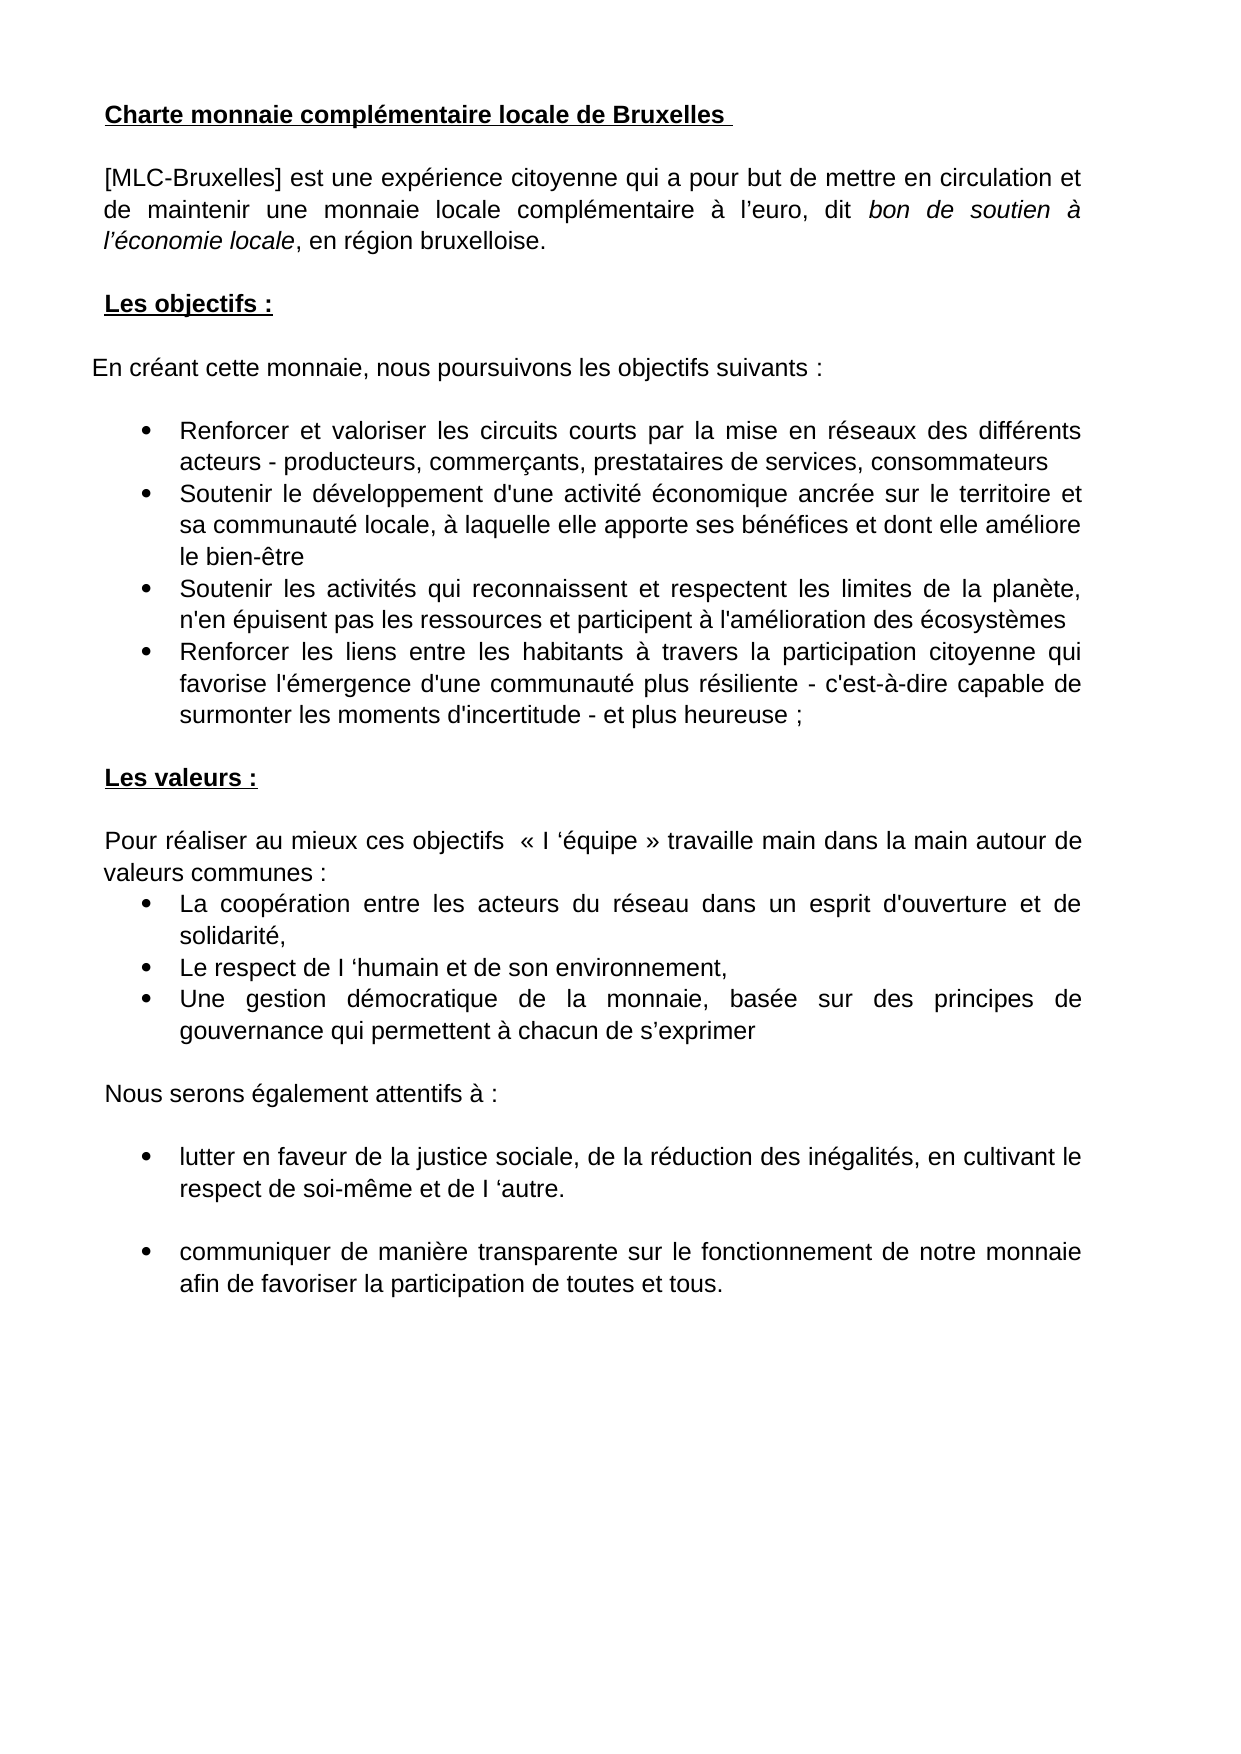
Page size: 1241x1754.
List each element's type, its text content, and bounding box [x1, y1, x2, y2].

text Les valeurs : [103, 763, 1083, 792]
list Renforcer les liens entre les habitants à travers la participation citoyenne qui favorise l'émergence d'une communauté plus résiliente - c'est-à-dire capable de surmonter les moments d'incertitude - et plus heureuse ; [142, 637, 1083, 729]
list Le respect de I ‘humain et de son environnement, [142, 953, 1083, 982]
list La coopération entre les acteurs du réseau dans un esprit d'ouverture et de solidarité, [142, 889, 1083, 950]
text Charte monnaie complémentaire locale de Bruxelles [103, 100, 1083, 129]
text Les objectifs : [103, 289, 1083, 318]
list Renforcer et valoriser les circuits courts par la mise en réseaux des différents acteurs - producteurs, commerçants, prestataires de services, consommateurs [142, 416, 1083, 476]
list Soutenir les activités qui reconnaissent et respectent les limites de la planète, n'en épuisent pas les ressources et participent à l'amélioration des écosystèmes [142, 574, 1083, 634]
list communiquer de manière transparente sur le fonctionnement de notre monnaie afin de favoriser la participation de toutes et tous. [142, 1237, 1083, 1297]
list Une gestion démocratique de la monnaie, basée sur des principes de gouvernance qui permettent à chacun de s’exprimer [142, 984, 1083, 1045]
list lutter en faveur de la justice sociale, de la réduction des inégalités, en cultivant le respect de soi-même et de I ‘autre. [142, 1142, 1083, 1203]
text En créant cette monnaie, nous poursuivons les objectifs suivants : [92, 352, 1083, 381]
list Soutenir le développement d'une activité économique ancrée sur le territoire et sa communauté locale, à laquelle elle apporte ses bénéfices et dont elle améliore le bien-être [142, 479, 1083, 571]
text Pour réaliser au mieux ces objectifs « I ‘équipe » travaille main dans la main autour de valeurs communes : [103, 826, 1083, 887]
text [MLC-Bruxelles] est une expérience citoyenne qui a pour but de mettre en circulation et de maintenir une monnaie locale complémentaire à l’euro, dit bon de soutien à l’économie locale, en région bruxelloise. [103, 163, 1083, 255]
text Nous serons également attentifs à : [103, 1079, 1083, 1108]
